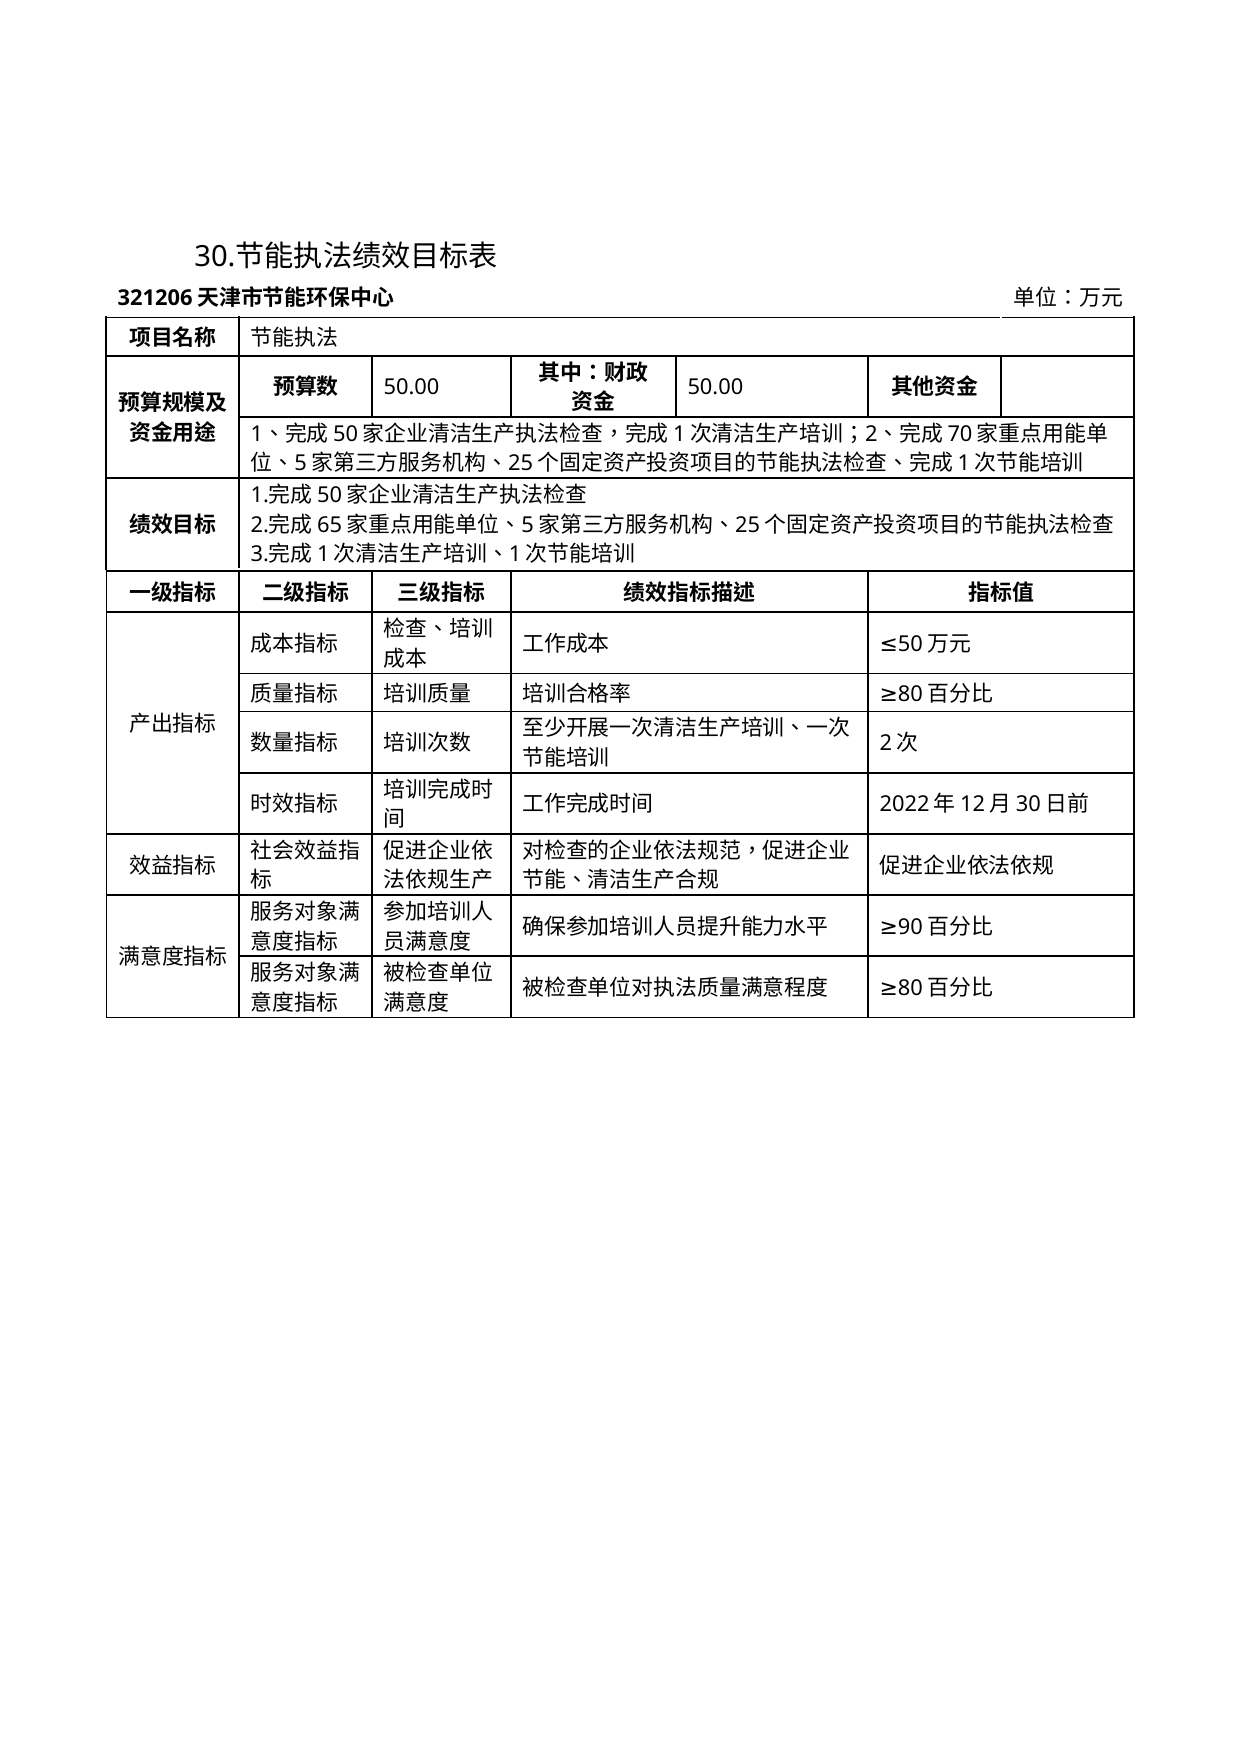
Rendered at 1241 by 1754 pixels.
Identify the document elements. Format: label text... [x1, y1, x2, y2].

table_header 321206天津市节能环保中心 [107, 277, 1000, 316]
table_cell 满意度指标 [107, 896, 238, 1017]
table_cell 预算规模及资金用途 [107, 357, 238, 477]
table_cell ≤50万元 [869, 613, 1133, 672]
table_cell 1、完成50家企业清洁生产执法检查，完成1次清洁生产培训；2、完成70家重点用能单位、5家第三方服务机构、25个固定资产投资项目的节能执法检查、完成1次节能培训 [240, 418, 1133, 477]
table_cell 促进企业依法依规 [869, 835, 1133, 894]
table_cell 节能执法 [240, 318, 1133, 355]
table_cell 效益指标 [107, 835, 238, 894]
table_cell 至少开展一次清洁生产培训、一次节能培训 [512, 712, 867, 772]
table_cell 服务对象满意度指标 [240, 957, 371, 1017]
table_header 二级指标 [240, 572, 371, 611]
table_cell 50.00 [677, 357, 867, 416]
table_header 一级指标 [107, 572, 238, 611]
table_cell 服务对象满意度指标 [240, 896, 371, 955]
table_cell 其中：财政 资金 [512, 357, 675, 416]
table_header 绩效指标描述 [512, 572, 867, 611]
table_cell 对检查的企业依法规范，促进企业节能、清洁生产合规 [512, 835, 867, 894]
table_cell 社会效益指标 [240, 835, 371, 894]
table_cell ≥80百分比 [869, 957, 1133, 1017]
table_cell ≥80百分比 [869, 674, 1133, 711]
table_cell 被检查单位满意度 [373, 957, 510, 1017]
table_cell 促进企业依法依规生产 [373, 835, 510, 894]
text 30.节能执法绩效目标表 [136, 235, 1104, 275]
table_header 单位：万元 [1002, 277, 1133, 316]
table_cell 2022年12月30日前 [869, 774, 1133, 833]
table_cell 项目名称 [107, 318, 238, 355]
table_cell [1002, 357, 1133, 416]
table_cell 产出指标 [107, 613, 238, 833]
table_cell 培训质量 [373, 674, 510, 711]
table_header 指标值 [869, 572, 1133, 611]
table_cell 培训合格率 [512, 674, 867, 711]
table_cell 培训次数 [373, 712, 510, 772]
table_cell ≥90百分比 [869, 896, 1133, 955]
table_cell 成本指标 [240, 613, 371, 672]
table_cell 1.完成50家企业清洁生产执法检查 2.完成65家重点用能单位、5家第三方服务机构、25个固定资产投资项目的节能执法检查 3.完成1次清洁生产培训、1次节能培训 [240, 479, 1133, 568]
table_cell 工作完成时间 [512, 774, 867, 833]
table_cell 工作成本 [512, 613, 867, 672]
table_cell 预算数 [240, 357, 371, 416]
table_header 三级指标 [373, 572, 510, 611]
table_cell 参加培训人员满意度 [373, 896, 510, 955]
table_cell 数量指标 [240, 712, 371, 772]
table_cell 50.00 [373, 357, 510, 416]
table_cell 检查、培训成本 [373, 613, 510, 672]
table_cell 确保参加培训人员提升能力水平 [512, 896, 867, 955]
table_cell 绩效目标 [107, 479, 238, 568]
table_cell 被检查单位对执法质量满意程度 [512, 957, 867, 1017]
table_cell 质量指标 [240, 674, 371, 711]
table_cell 培训完成时间 [373, 774, 510, 833]
table_cell 2次 [869, 712, 1133, 772]
table_cell 其他资金 [869, 357, 1000, 416]
table_cell 时效指标 [240, 774, 371, 833]
